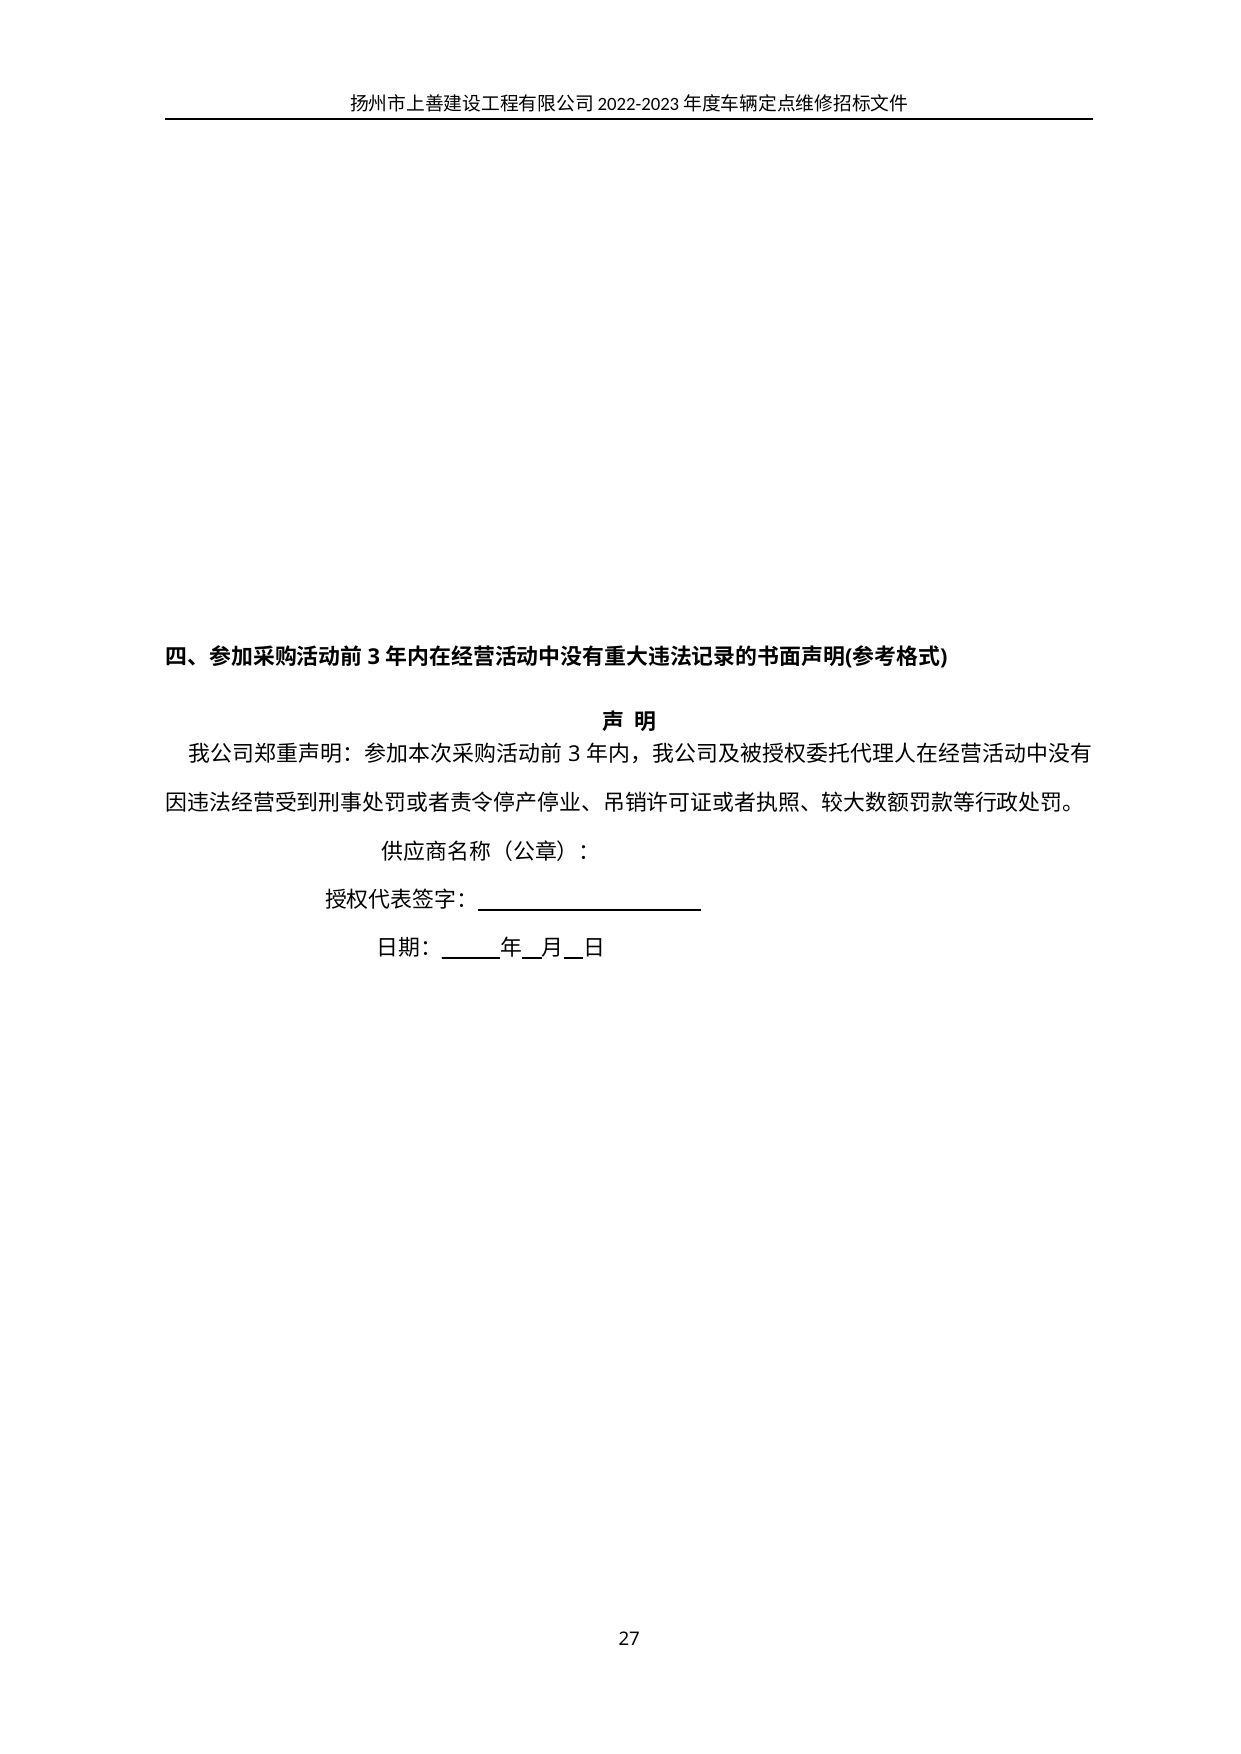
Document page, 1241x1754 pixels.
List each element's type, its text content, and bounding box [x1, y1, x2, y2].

text 日期：______年 月 日 [165, 930, 1093, 962]
text 声 明 [165, 704, 1093, 736]
text 我公司郑重声明：参加本次采购活动前 3 年内，我公司及被授权委托代理人在经营活动中没有因违法经营受到刑事处罚或者责令停产停业、吊销许可证或者执照、较大数额罚款等行政处罚。 [165, 736, 1093, 817]
text 供应商名称（公章）： [165, 833, 1093, 866]
text 四、参加采购活动前 3 年内在经营活动中没有重大违法记录的书面声明(参考格式) [165, 639, 1093, 671]
text 授权代表签字：_______________________ [165, 882, 1093, 914]
